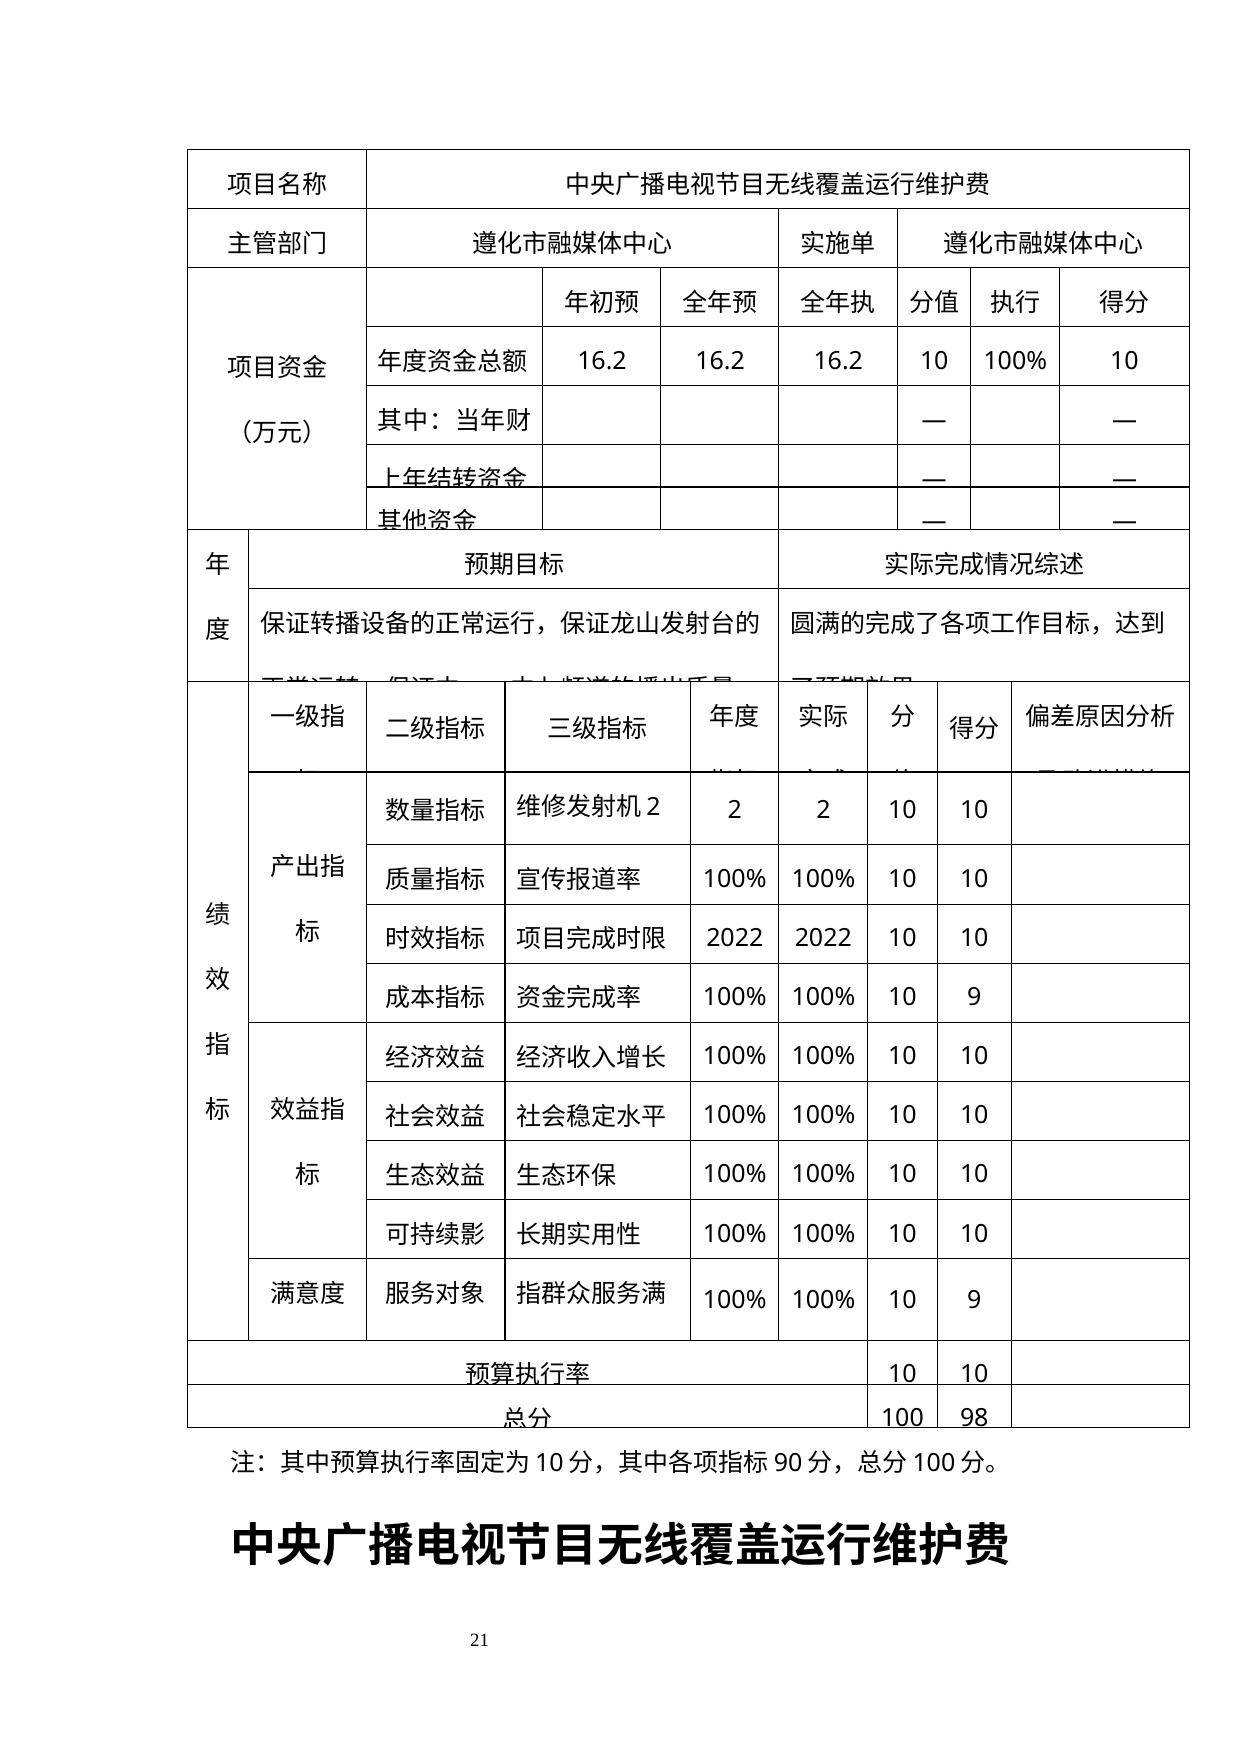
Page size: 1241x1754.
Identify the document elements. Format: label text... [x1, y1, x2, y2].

table_cell 98 [938, 1385, 1011, 1427]
table_cell — [1060, 488, 1189, 529]
table_cell 效益指标 [249, 1023, 366, 1258]
table_cell — [1060, 445, 1189, 486]
table_cell 遵化市融媒体中心 [367, 209, 778, 267]
table_cell 16.2 [779, 327, 897, 385]
table_cell — [1060, 386, 1189, 444]
table_cell 维修发射机2套 [506, 773, 690, 844]
text 中央广播电视节目无线覆盖运行维护费 [187, 1493, 1053, 1591]
table_cell [1012, 905, 1189, 962]
table_cell 遵化市融媒体中心 [898, 209, 1189, 267]
table_cell 100% [971, 327, 1059, 385]
table_cell 100% [691, 1259, 778, 1339]
table_cell 9 [938, 964, 1011, 1022]
table_cell 100% [779, 1141, 867, 1199]
table_cell 100% [779, 1023, 867, 1081]
table_cell 项目资金 （万元） [188, 268, 366, 529]
table_cell 上年结转资金 [367, 445, 542, 486]
table_cell 全年预算数 [661, 268, 778, 326]
table_cell 10 [868, 845, 937, 903]
table_cell 实施单位 [779, 209, 897, 267]
table_cell [543, 488, 660, 529]
table_cell 100% [691, 1200, 778, 1258]
table_cell [971, 386, 1059, 444]
table_cell 项目名称 [188, 150, 366, 208]
table_cell 项目完成时限 [506, 905, 690, 962]
table_cell 服务对象满意度指标 [367, 1259, 504, 1339]
table_cell 总分 [188, 1385, 867, 1427]
table_cell — [898, 488, 970, 529]
table_cell 长期实用性 [506, 1200, 690, 1258]
table_cell 宣传报道率（%） [506, 845, 690, 903]
table_cell [1012, 964, 1189, 1022]
table_cell 100% [779, 1200, 867, 1258]
table_cell 100% [691, 1082, 778, 1140]
table_cell 生态环保 [506, 1141, 690, 1199]
table_cell 2 [691, 773, 778, 844]
table_cell 其中：当年财政拨款 [367, 386, 542, 444]
table_cell 实际 完成值 [779, 682, 867, 771]
table_cell 2022年底 [779, 905, 867, 962]
table_cell — [898, 386, 970, 444]
table_cell 10 [868, 1259, 937, 1339]
table_cell [971, 488, 1059, 529]
table_cell 产出指标 [249, 773, 366, 1022]
table_cell 100 [868, 1385, 937, 1427]
table_cell [779, 488, 897, 529]
table_cell [661, 488, 778, 529]
table_cell [971, 445, 1059, 486]
table_cell 资金完成率 [506, 964, 690, 1022]
table_cell 社会效益 指标 [367, 1082, 504, 1140]
table_cell [1012, 1341, 1189, 1384]
table_cell 年初预算数 [543, 268, 660, 326]
table_cell 10 [938, 1023, 1011, 1081]
table_cell 主管部门 [188, 209, 366, 267]
table_cell 得分 [938, 682, 1011, 771]
table_cell 10 [898, 327, 970, 385]
table_cell 年度 指标值 [691, 682, 778, 771]
table_cell 2 [779, 773, 867, 844]
table_cell — [898, 445, 970, 486]
table_cell [1012, 1200, 1189, 1258]
table_cell 10 [938, 1200, 1011, 1258]
table_cell 满意度 指标 [249, 1259, 366, 1339]
table_cell 质量指标 [367, 845, 504, 903]
table_cell [1012, 1023, 1189, 1081]
table_cell 10 [938, 1341, 1011, 1384]
table_cell [543, 445, 660, 486]
table_cell 社会稳定水平 [506, 1082, 690, 1140]
table_cell 保证转播设备的正常运行，保证龙山发射台的正常运转，保证中一、中七频道的播出质量。 [249, 589, 778, 681]
table_cell 全年执行数 [779, 268, 897, 326]
table_cell 得分 [1060, 268, 1189, 326]
table_cell 二级指标 [367, 682, 504, 771]
table_cell 年度资金总额 [367, 327, 542, 385]
table_cell [1012, 773, 1189, 844]
table_cell 10 [868, 1200, 937, 1258]
table_cell 一级指标 [249, 682, 366, 771]
table_cell 16.2 [543, 327, 660, 385]
table_cell 指群众服务满意度 [506, 1259, 690, 1339]
table_cell 16.2 [661, 327, 778, 385]
text 注：其中预算执行率固定为10分，其中各项指标90分，总分100分。 [187, 1428, 1053, 1493]
table_cell 圆满的完成了各项工作目标，达到了预期效果. [779, 589, 1189, 681]
table_cell 10 [938, 1082, 1011, 1140]
table_cell 分值 [868, 682, 937, 771]
table_cell [1012, 1082, 1189, 1140]
table_cell [367, 268, 542, 326]
table_cell [543, 386, 660, 444]
table_cell 100% [691, 964, 778, 1022]
table_cell 10 [868, 905, 937, 962]
table_cell 成本指标 [367, 964, 504, 1022]
table_cell [779, 445, 897, 486]
table_cell 9 [938, 1259, 1011, 1339]
table_cell 100% [779, 1082, 867, 1140]
table_cell 实际完成情况综述 [779, 530, 1189, 588]
table_cell 10 [1060, 327, 1189, 385]
table_cell 预期目标 [249, 530, 778, 588]
table_cell 100% [779, 964, 867, 1022]
table_cell 时效指标 [367, 905, 504, 962]
table_cell 生态效益 指标 [367, 1141, 504, 1199]
table_cell 10 [938, 1141, 1011, 1199]
table_cell [1012, 1259, 1189, 1339]
table_cell 经济收入增长 [506, 1023, 690, 1081]
table_cell [661, 445, 778, 486]
table_cell 100% [779, 845, 867, 903]
table_cell [1012, 1141, 1189, 1199]
table_cell 100% [691, 1023, 778, 1081]
table_cell 10 [938, 845, 1011, 903]
table_cell 年度总体目标 [188, 530, 248, 681]
table_cell 2022年底 [691, 905, 778, 962]
table_cell 10 [868, 964, 937, 1022]
table_cell 10 [868, 1023, 937, 1081]
table_cell 分值 [898, 268, 970, 326]
table_cell 经济效益 指标 [367, 1023, 504, 1081]
table_cell 其他资金 [367, 488, 542, 529]
table_cell 10 [868, 1341, 937, 1384]
table_cell [1012, 1385, 1189, 1427]
table_cell [779, 386, 897, 444]
table_cell 可持续影响指标 [367, 1200, 504, 1258]
table_cell 执行率 [971, 268, 1059, 326]
table_cell 100% [691, 845, 778, 903]
table_cell 10 [868, 773, 937, 844]
table_cell 10 [868, 1141, 937, 1199]
table_cell 中央广播电视节目无线覆盖运行维护费 [367, 150, 1189, 208]
table_cell 100% [691, 1141, 778, 1199]
table_cell 10 [868, 1082, 937, 1140]
table_cell 10 [938, 773, 1011, 844]
table_cell [661, 386, 778, 444]
table_cell 数量指标 [367, 773, 504, 844]
table_cell 预算执行率 [188, 1341, 867, 1384]
table_cell 10 [938, 905, 1011, 962]
table_cell 三级指标 [506, 682, 690, 771]
table_cell 绩 效 指 标 [188, 682, 248, 1339]
table_cell 100% [779, 1259, 867, 1339]
table_cell 偏差原因分析及改进措施 [1012, 682, 1189, 771]
table_cell [1012, 845, 1189, 903]
